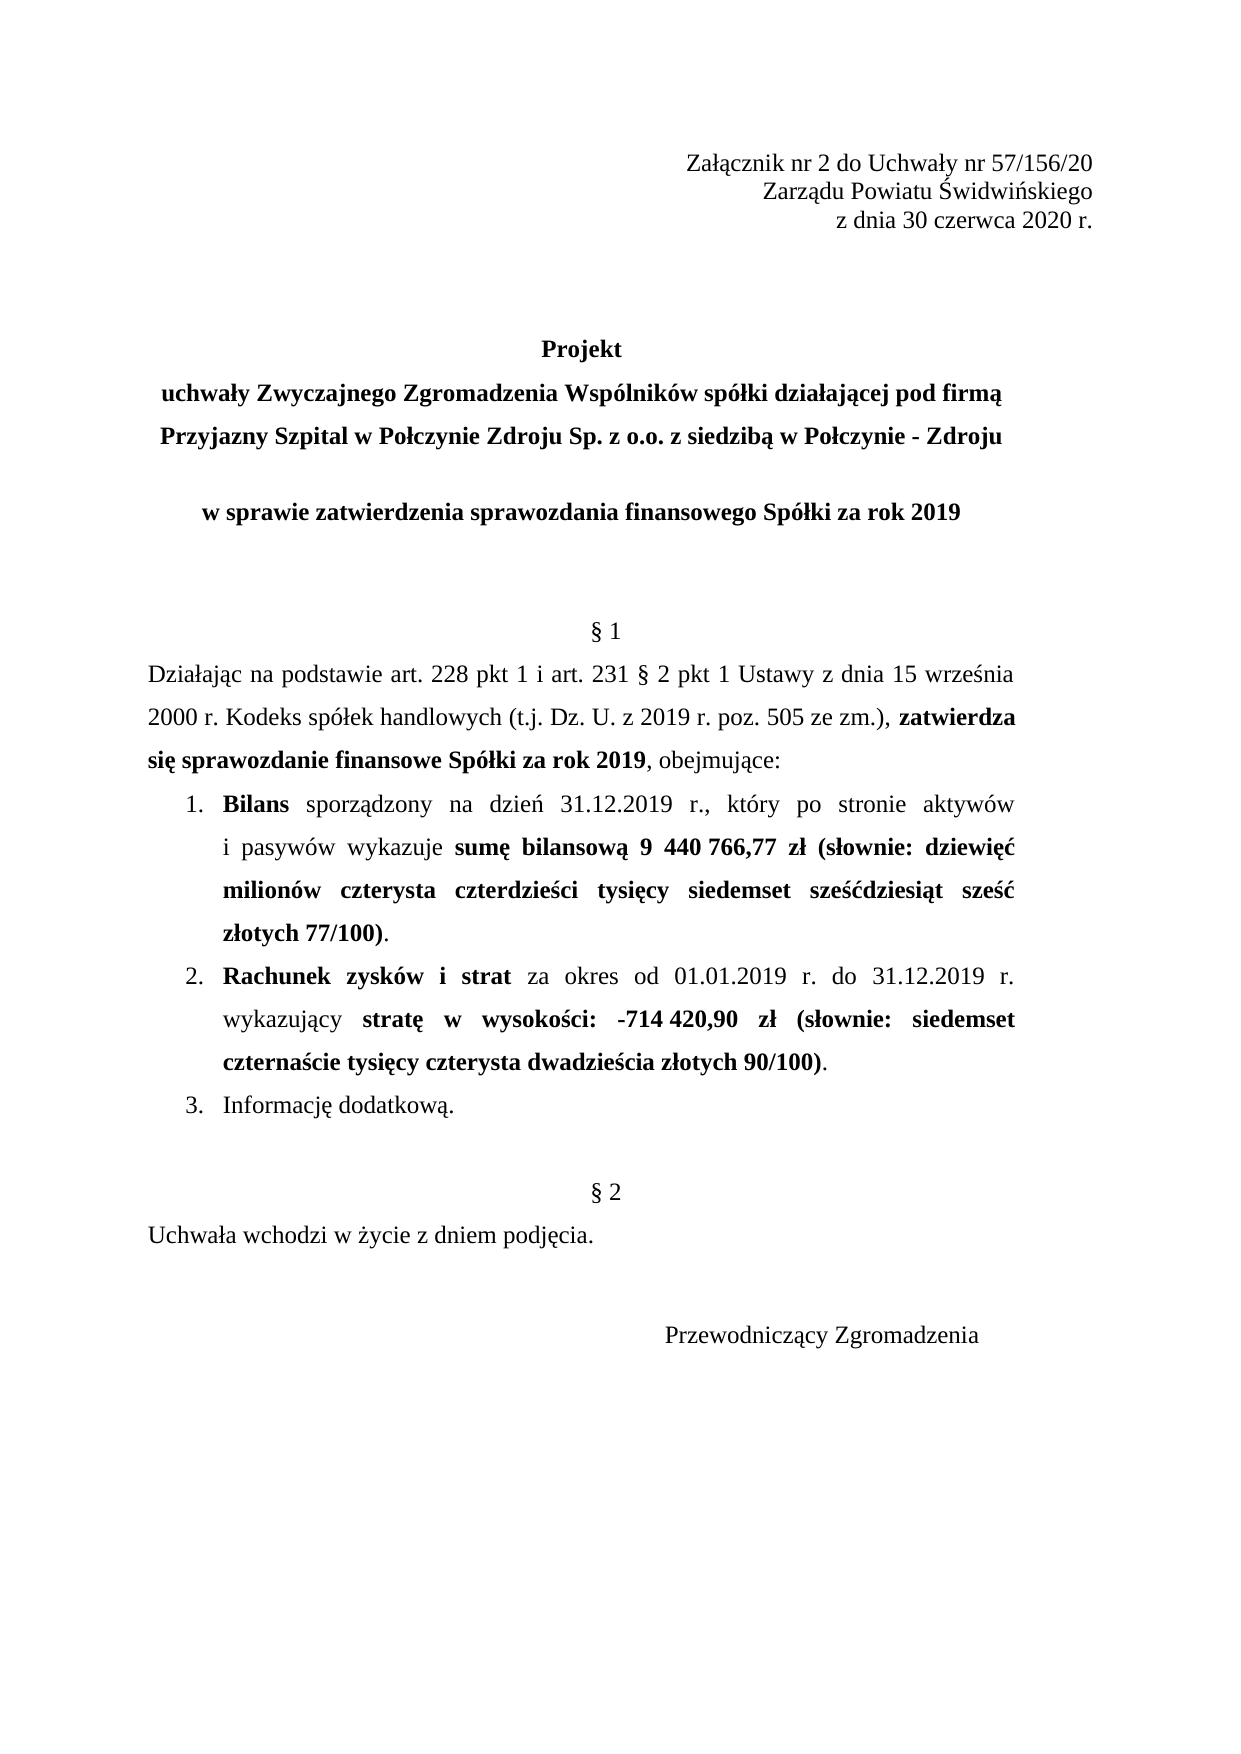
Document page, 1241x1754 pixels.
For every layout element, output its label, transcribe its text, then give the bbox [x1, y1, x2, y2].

text z dnia 30 czerwca 2020 r. [148, 205, 1093, 234]
text Projekt [148, 334, 1015, 363]
text Uchwała wchodzi w życie z dniem podjęcia. [148, 1220, 1015, 1249]
list Informację dodatkową. [185, 1091, 1015, 1119]
text § 1 [516, 616, 1015, 645]
text Zarządu Powiatu Świdwińskiego [148, 176, 1093, 205]
text § 2 [516, 1177, 1015, 1206]
list Bilans sporządzony na dzień 31.12.2019 r., który po stronie aktywów i pasywów wykazuje sumę bilansową 9 440 766,77 zł (słownie: dziewięć milionów czterysta czterdzieści tysięcy siedemset sześćdziesiąt sześć złotych 77/100). [185, 789, 1015, 947]
text Działając na podstawie art. 228 pkt 1 i art. 231 § 2 pkt 1 Ustawy z dnia 15 września 2000 r. Kodeks spółek handlowych (t.j. Dz. U. z 2019 r. poz. 505 ze zm.), zatwierdza się sprawozdanie finansowe Spółki za rok 2019, obejmujące: [148, 659, 1015, 774]
subtitle Przewodniczący Zgromadzenia [591, 1321, 1034, 1349]
text Załącznik nr 2 do Uchwały nr 57/156/20 [148, 148, 1093, 176]
text uchwały Zwyczajnego Zgromadzenia Wspólników spółki działającej pod firmą Przyjazny Szpital w Połczynie Zdroju Sp. z o.o. z siedzibą w Połczynie - Zdroju [148, 378, 1015, 449]
text w sprawie zatwierdzenia sprawozdania finansowego Spółki za rok 2019 [148, 497, 1015, 526]
list Rachunek zysków i strat za okres od 01.01.2019 r. do 31.12.2019 r. wykazujący stratę w wysokości: -714 420,90 zł (słownie: siedemset czternaście tysięcy czterysta dwadzieścia złotych 90/100). [185, 961, 1015, 1076]
